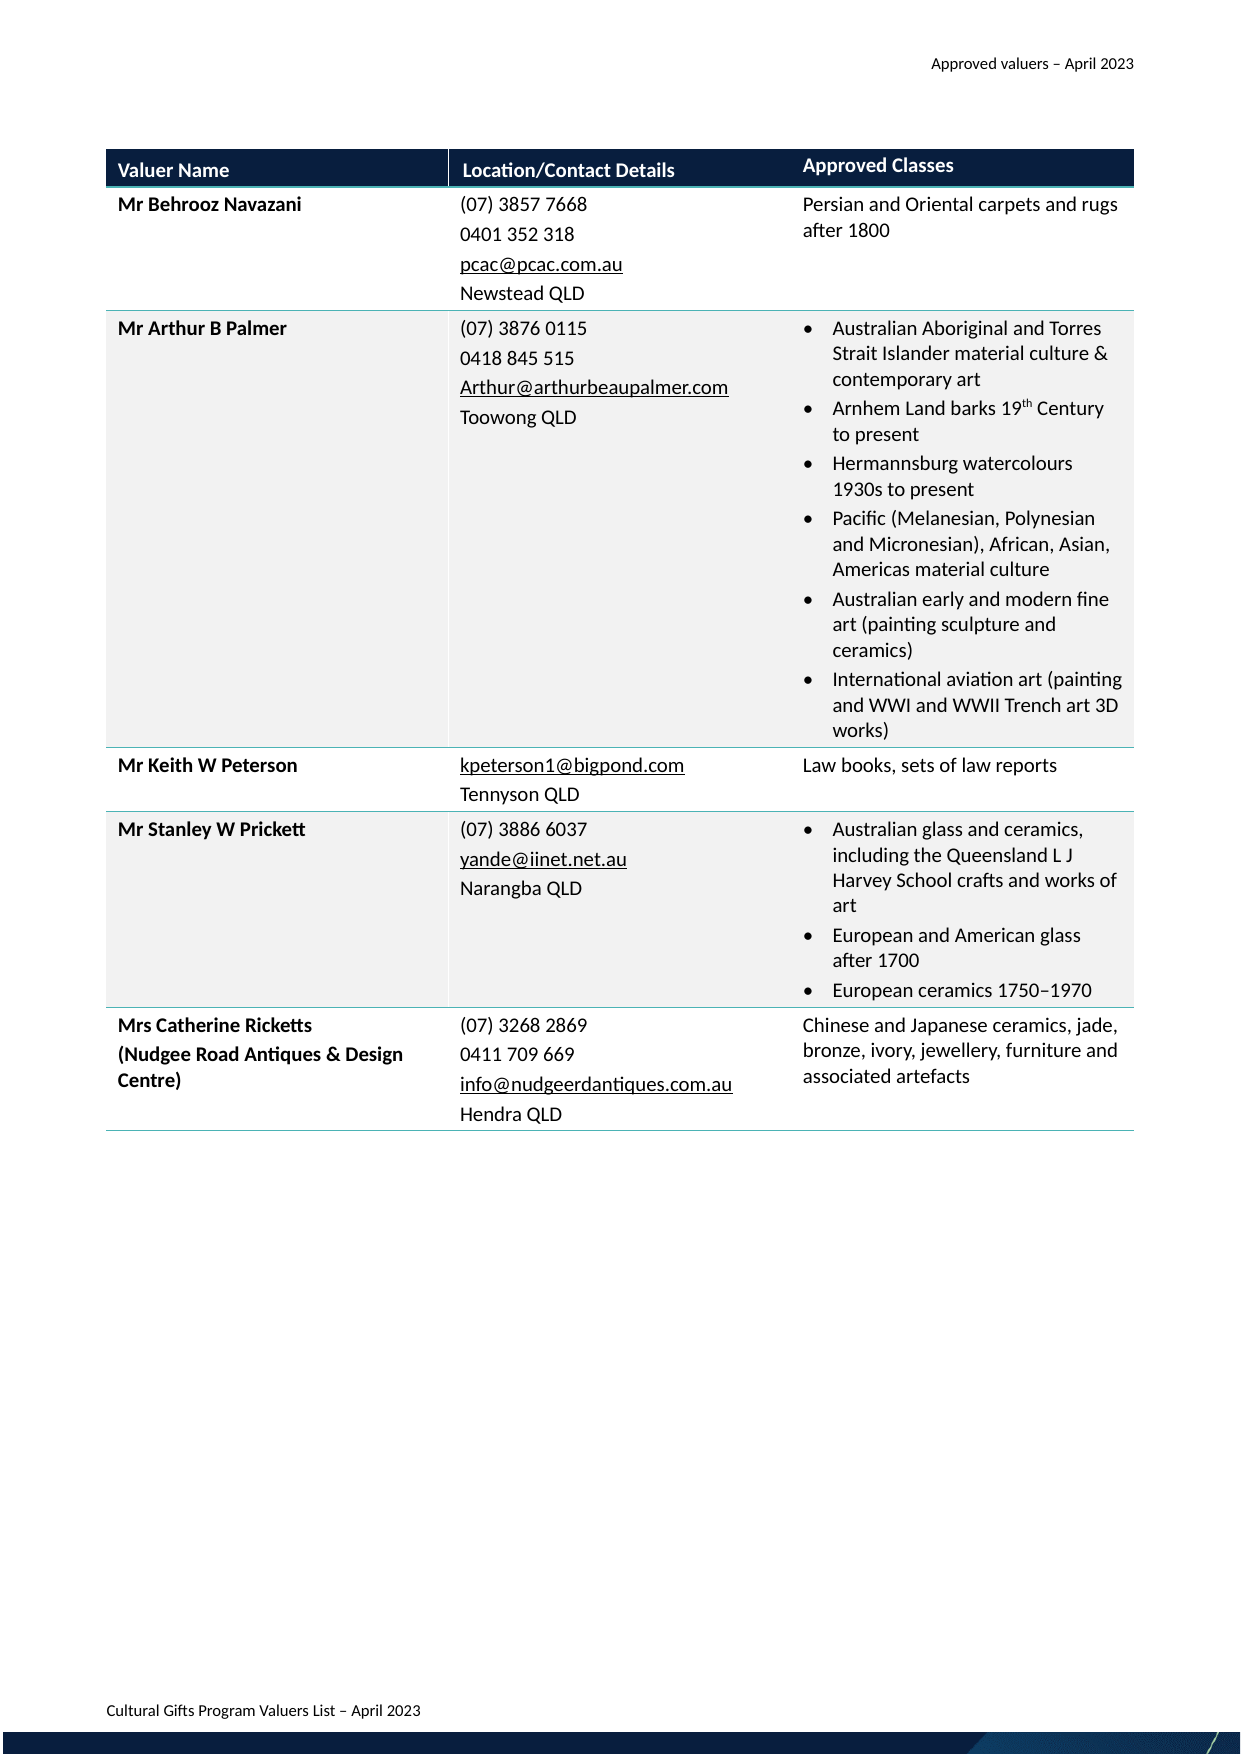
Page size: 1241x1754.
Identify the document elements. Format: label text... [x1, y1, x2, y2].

table_cell Law books, sets of law reports [791, 748, 1134, 811]
table_header Valuer Name [106, 149, 448, 186]
table_cell (07) 3876 0115 0418 845 515 Arthur@arthurbeaupalmer.com Toowong QLD [449, 311, 791, 747]
table_cell Chinese and Japanese ceramics, jade, bronze, ivory, jewellery, furniture and associated artefacts [791, 1008, 1134, 1130]
table_cell Mr Keith W Peterson [106, 748, 448, 811]
table_cell Mr Behrooz Navazani [106, 188, 448, 310]
table_cell kpeterson1@bigpond.com Tennyson QLD [449, 748, 791, 811]
table_header Approved Classes [791, 149, 1134, 186]
table_cell Mr Arthur B Palmer [106, 311, 448, 747]
table_cell Australian Aboriginal and Torres Strait Islander material culture & contemporary art Arnhem Land barks 19th Century to present Hermannsburg watercolours 1930s to present Pacific (Melanesian, Polynesian and Micronesian), African, Asian, Americas material culture Australian early and modern fine art (painting sculpture and ceramics) International aviation art (painting and WWI and WWII Trench art 3D works) [791, 311, 1134, 747]
picture [3, 1732, 1241, 1754]
table_cell (07) 3857 7668 0401 352 318 pcac@pcac.com.au Newstead QLD [449, 188, 791, 310]
table_header Location/Contact Details [449, 149, 791, 186]
table_cell Mrs Catherine Ricketts (Nudgee Road Antiques & Design Centre) [106, 1008, 448, 1130]
table_cell Mr Stanley W Prickett [106, 812, 448, 1007]
table_cell (07) 3886 6037 yande@iinet.net.au Narangba QLD [449, 812, 791, 1007]
table_cell Australian glass and ceramics, including the Queensland L J Harvey School crafts and works of art European and American glass after 1700 European ceramics 1750–1970 [791, 812, 1134, 1007]
table_cell (07) 3268 2869 0411 709 669 info@nudgeerdantiques.com.au Hendra QLD [449, 1008, 791, 1130]
table_cell Persian and Oriental carpets and rugs after 1800 [791, 188, 1134, 310]
